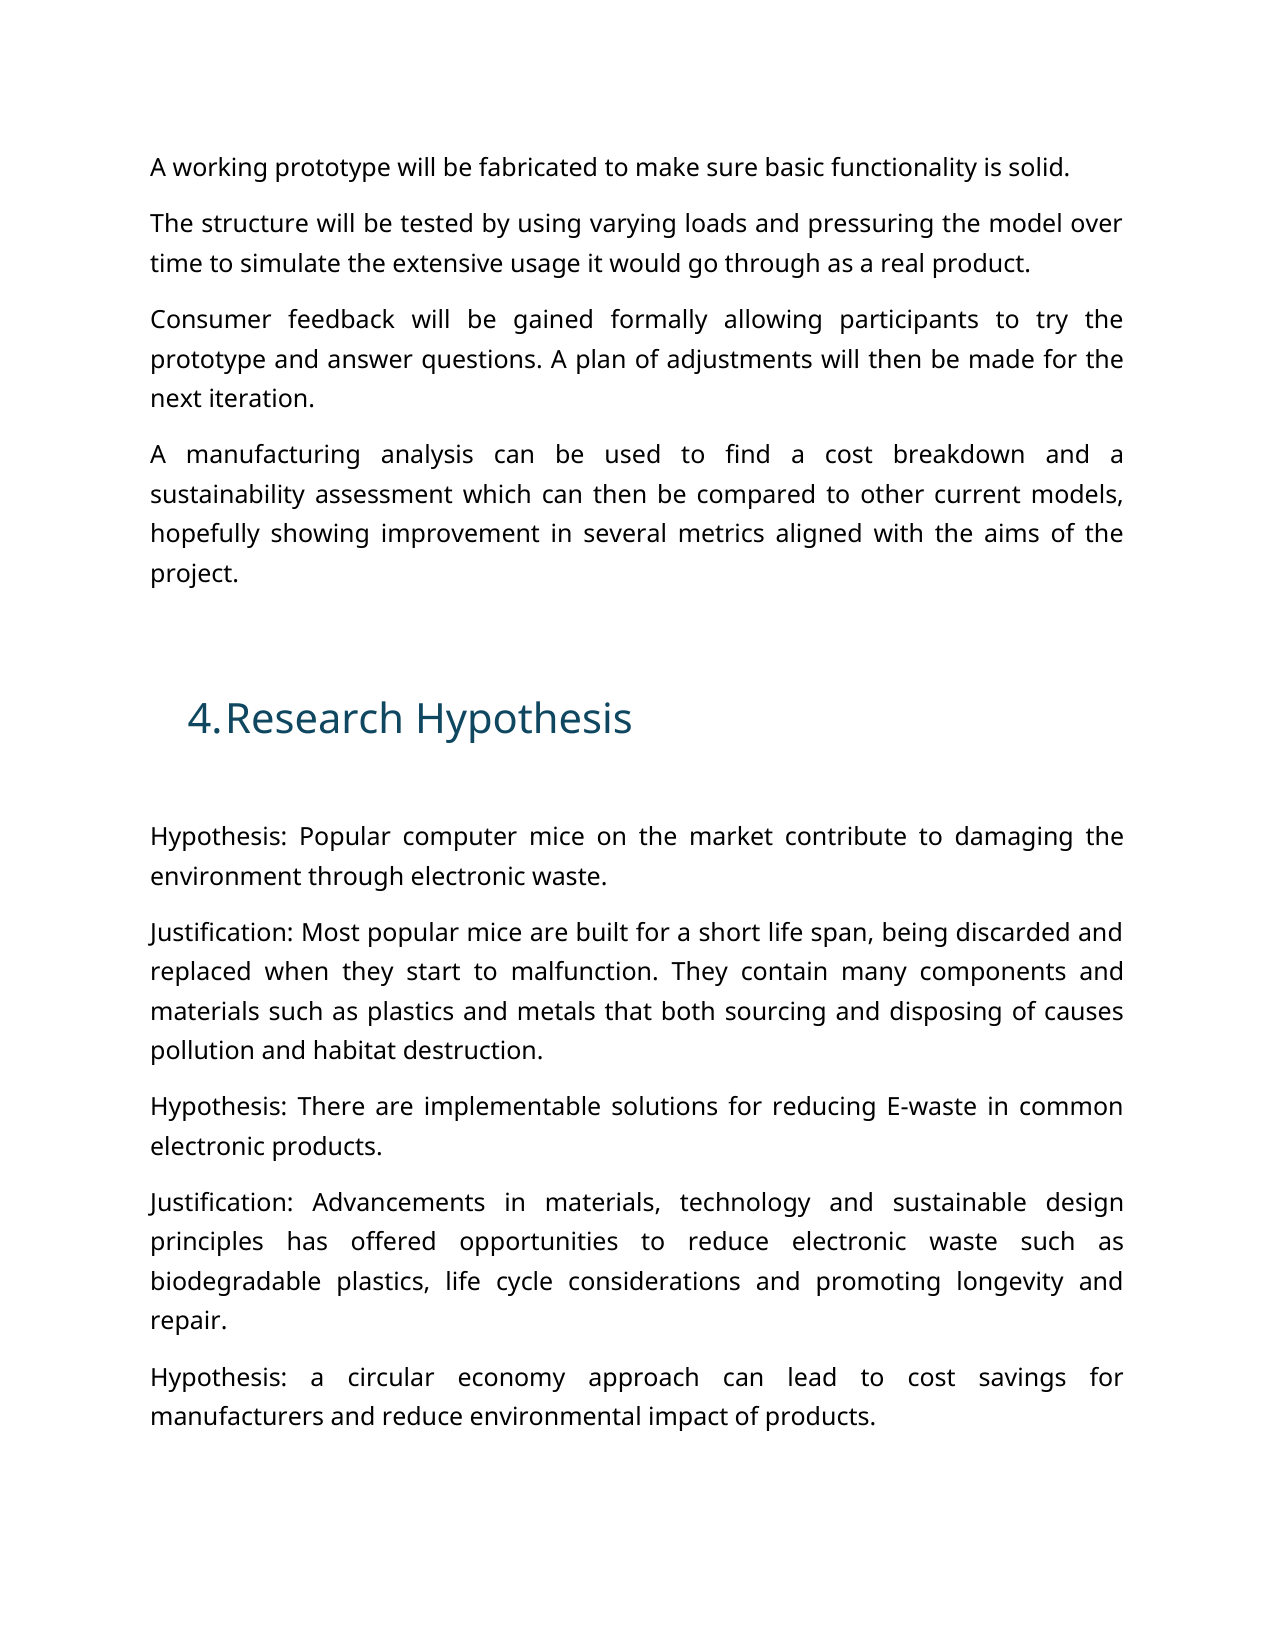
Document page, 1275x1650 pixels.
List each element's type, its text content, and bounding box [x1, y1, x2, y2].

text Justification: Advancements in materials, technology and sustainable design principles has offered opportunities to reduce electronic waste such as biodegradable plastics, life cycle considerations and promoting longevity and repair. [150, 1184, 1125, 1337]
text Hypothesis: There are implementable solutions for reducing E-waste in common electronic products. [150, 1089, 1125, 1162]
subtitle Research Hypothesis [187, 688, 1125, 745]
text Consumer feedback will be gained formally allowing participants to try the prototype and answer questions. A plan of adjustments will then be made for the next iteration. [150, 302, 1125, 415]
text A manufacturing analysis can be used to find a cost breakdown and a sustainability assessment which can then be compared to other current models, hopefully showing improvement in several metrics aligned with the aims of the project. [150, 437, 1125, 589]
text A working prototype will be fabricated to make sure basic functionality is solid. [150, 150, 1125, 184]
text Justification: Most popular mice are built for a short life span, being discarded and replaced when they start to malfunction. They contain many components and materials such as plastics and metals that both sourcing and disposing of causes pollution and habitat destruction. [150, 914, 1125, 1067]
text The structure will be tested by using varying loads and pressuring the model over time to simulate the extensive usage it would go through as a real product. [150, 206, 1125, 280]
text Hypothesis: Popular computer mice on the market contribute to damaging the environment through electronic waste. [150, 819, 1125, 892]
text Hypothesis: a circular economy approach can lead to cost savings for manufacturers and reduce environmental impact of products. [150, 1359, 1125, 1433]
